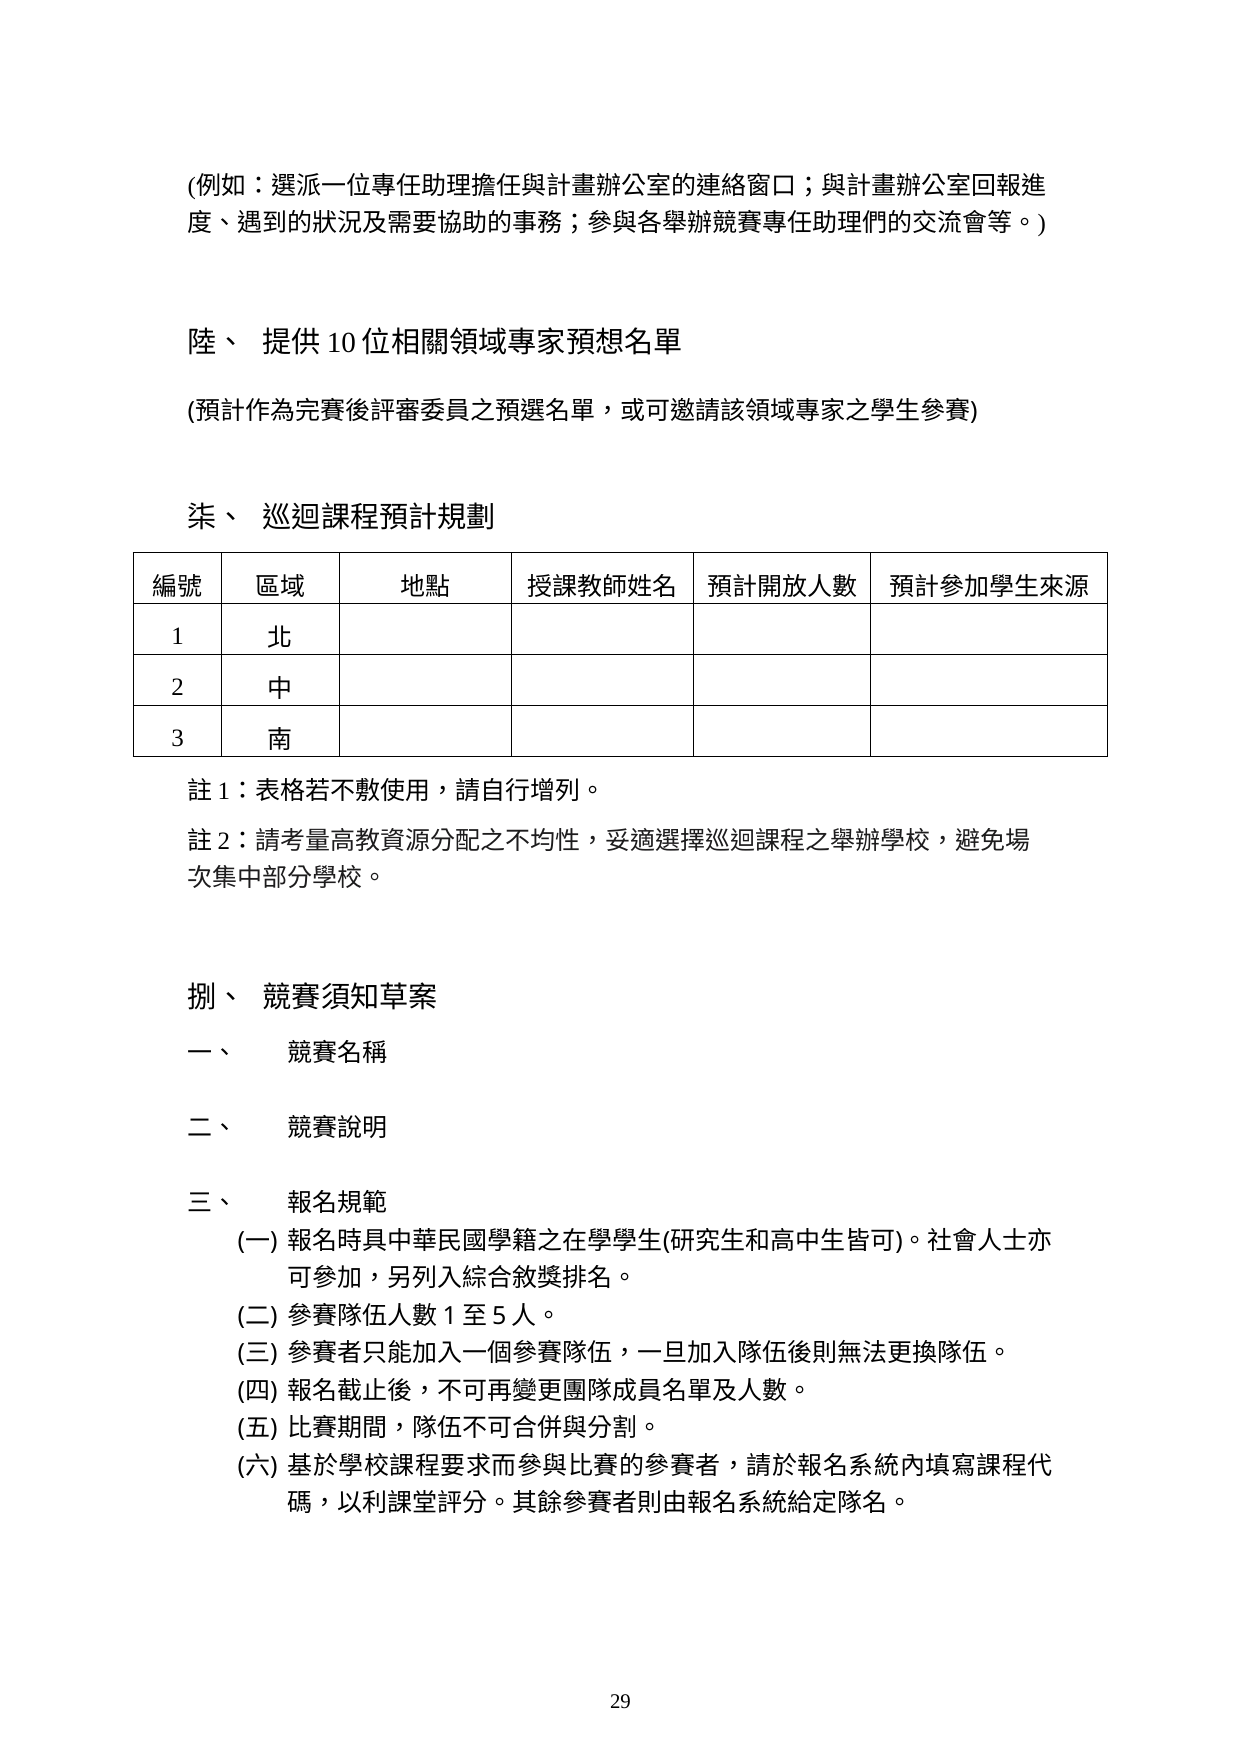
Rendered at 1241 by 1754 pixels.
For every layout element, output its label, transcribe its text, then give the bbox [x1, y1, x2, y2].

table_cell [340, 604, 511, 654]
list 競賽須知草案 [187, 957, 1053, 1032]
table_cell [871, 604, 1107, 654]
table_cell [694, 706, 870, 756]
table_cell [871, 706, 1107, 756]
text 註1：表格若不敷使用，請自行增列。 [187, 770, 1053, 807]
table_cell [340, 706, 511, 756]
list 比賽期間，隊伍不可合併與分割。 [237, 1407, 1053, 1445]
table_cell [340, 655, 511, 705]
table_cell 1 [134, 604, 221, 654]
list 基於學校課程要求而參與比賽的參賽者，請於報名系統內填寫課程代碼，以利課堂評分。其餘參賽者則由報名系統給定隊名。 [237, 1445, 1053, 1557]
table_header 預計開放人數 [694, 553, 870, 603]
table_cell 中 [222, 655, 339, 705]
table_cell 北 [222, 604, 339, 654]
table_header 預計參加學生來源 [871, 553, 1107, 603]
table_cell [512, 655, 693, 705]
table_cell 3 [134, 706, 221, 756]
text (預計作為完賽後評審委員之預選名單，或可邀請該領域專家之學生參賽) [187, 389, 1053, 464]
list 報名規範 [187, 1182, 1053, 1220]
table_cell 2 [134, 655, 221, 705]
list 參賽者只能加入一個參賽隊伍，一旦加入隊伍後則無法更換隊伍。 [237, 1332, 1053, 1370]
table_header 地點 [340, 553, 511, 603]
list 競賽名稱 [187, 1032, 1053, 1107]
table_header 區域 [222, 553, 339, 603]
list 參賽隊伍人數1至5人。 [237, 1295, 1053, 1332]
table_header 編號 [134, 553, 221, 603]
table_cell [512, 706, 693, 756]
table_cell [694, 604, 870, 654]
list 競賽說明 [187, 1107, 1053, 1182]
list 提供10位相關領域專家預想名單 [187, 302, 1053, 377]
table_cell [512, 604, 693, 654]
list 報名時具中華民國學籍之在學學生(研究生和高中生皆可)。社會人士亦可參加，另列入綜合敘獎排名。 [237, 1220, 1053, 1295]
list 報名截止後，不可再變更團隊成員名單及人數。 [237, 1370, 1053, 1407]
text 註2：請考量高教資源分配之不均性，妥適選擇巡迴課程之舉辦學校，避免場次集中部分學校。 [187, 820, 1053, 895]
table_cell [694, 655, 870, 705]
text (例如：選派一位專任助理擔任與計畫辦公室的連絡窗口；與計畫辦公室回報進度、遇到的狀況及需要協助的事務；參與各舉辦競賽專任助理們的交流會等。) [187, 164, 1053, 239]
table_cell [871, 655, 1107, 705]
table_header 授課教師姓名 [512, 553, 693, 603]
table_cell 南 [222, 706, 339, 756]
list 巡迴課程預計規劃 [187, 477, 1053, 552]
